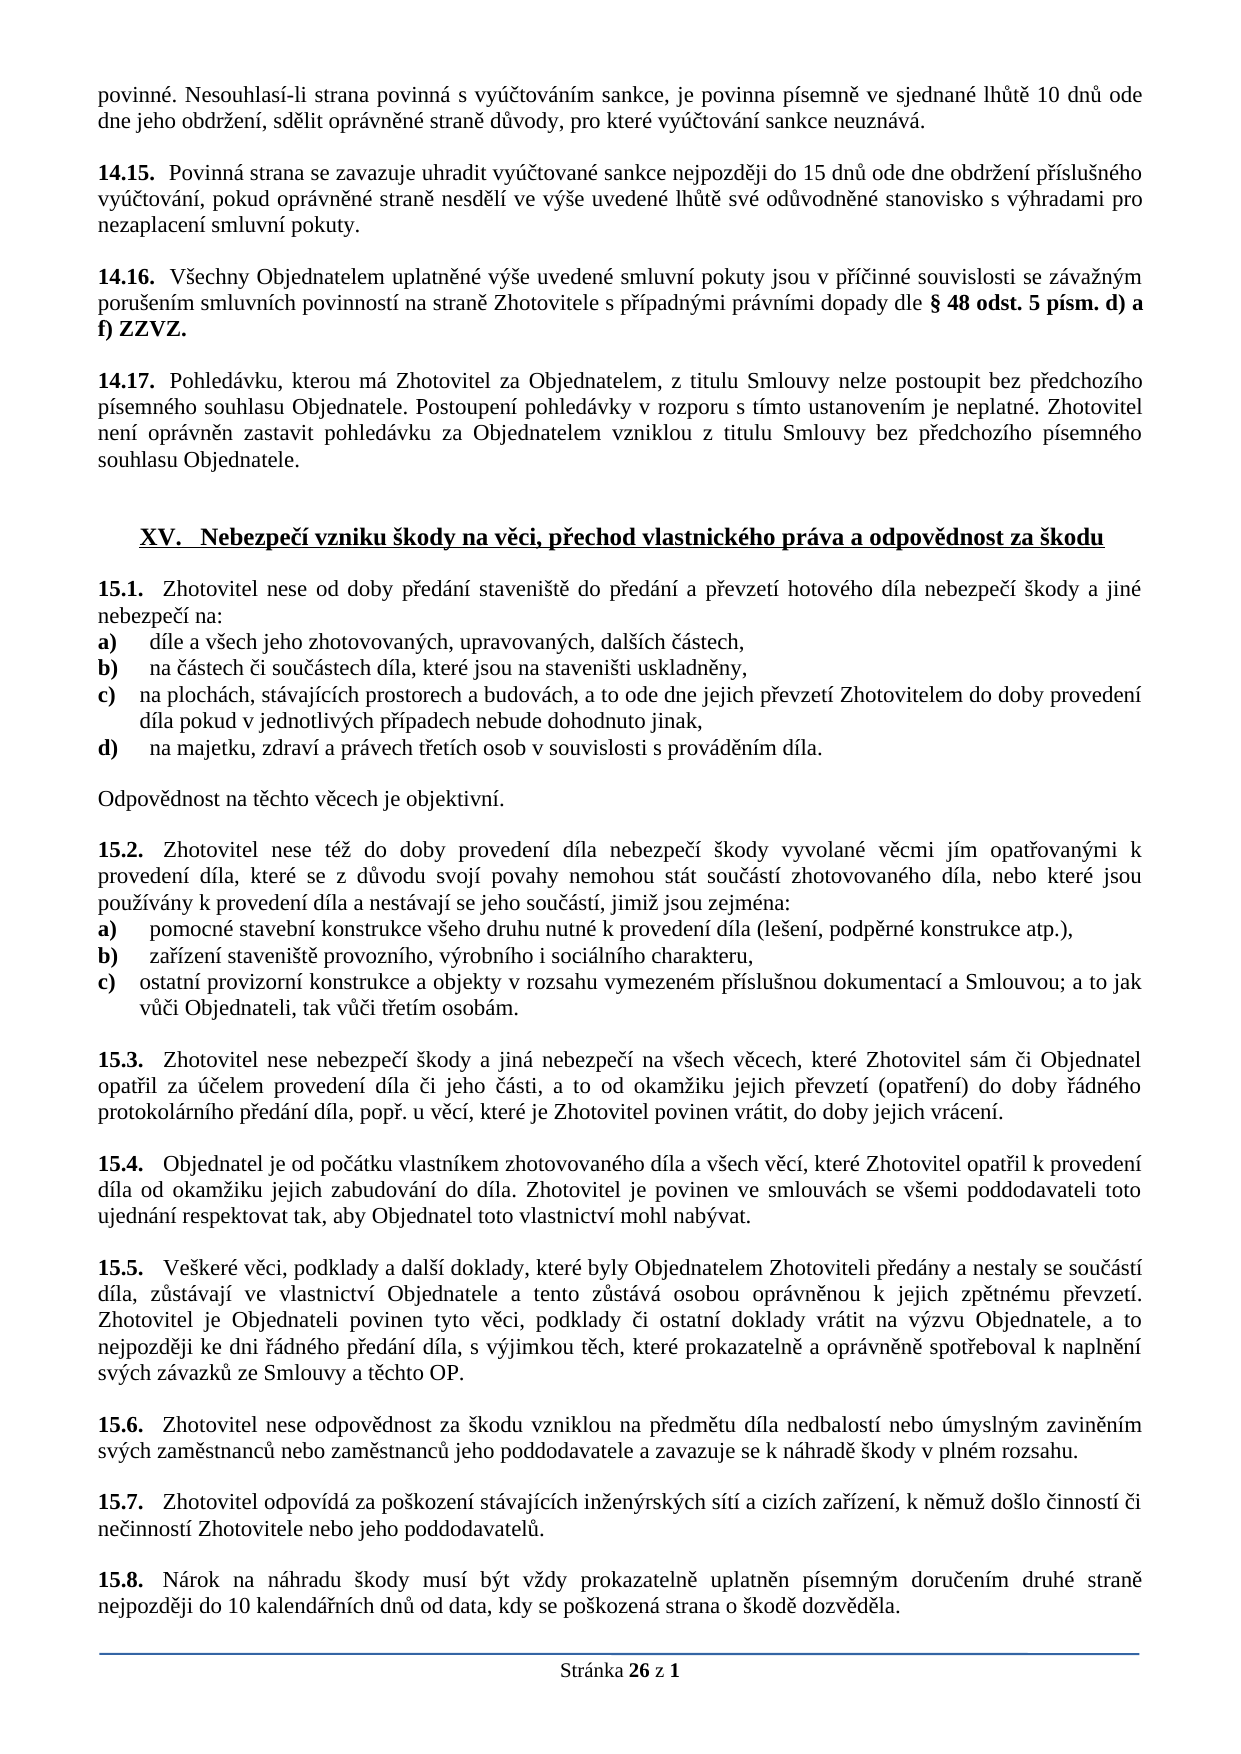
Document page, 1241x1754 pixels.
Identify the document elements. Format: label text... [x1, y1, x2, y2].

list Zhotovitel nese též do doby provedení díla nebezpečí škody vyvolané věcmi jím opatřovanými k provedení díla, které se z důvodu svojí povahy nemohou stát součástí zhotovovaného díla, nebo které jsou používány k provedení díla a nestávají se jeho součástí, jimiž jsou zejména: [98, 836, 1144, 915]
list Nebezpečí vzniku škody na věci, přechod vlastnického práva a odpovědnost za škodu [98, 524, 1144, 550]
list Pohledávku, kterou má Zhotovitel za Objednatelem, z titulu Smlouvy nelze postoupit bez předchozího písemného souhlasu Objednatele. Postoupení pohledávky v rozporu s tímto ustanovením je neplatné. Zhotovitel není oprávněn zastavit pohledávku za Objednatelem vzniklou z titulu Smlouvy bez předchozího písemného souhlasu Objednatele. [98, 367, 1144, 472]
list díle a všech jeho zhotovovaných, upravovaných, dalších částech, [98, 628, 1144, 654]
list Povinná strana se zavazuje uhradit vyúčtované sankce nejpozději do 15 dnů ode dne obdržení příslušného vyúčtování, pokud oprávněné straně nesdělí ve výše uvedené lhůtě své odůvodněné stanovisko s výhradami pro nezaplacení smluvní pokuty. [98, 159, 1144, 238]
list zařízení staveniště provozního, výrobního i sociálního charakteru, [98, 942, 1144, 968]
list Nárok na náhradu škody musí být vždy prokazatelně uplatněn písemným doručením druhé straně nejpozději do 10 kalendářních dnů od data, kdy se poškozená strana o škodě dozvěděla. [98, 1566, 1144, 1619]
list Zhotovitel nese nebezpečí škody a jiná nebezpečí na všech věcech, které Zhotovitel sám či Objednatel opatřil za účelem provedení díla či jeho části, a to od okamžiku jejich převzetí (opatření) do doby řádného protokolárního předání díla, popř. u věcí, které je Zhotovitel povinen vrátit, do doby jejich vrácení. [98, 1046, 1144, 1125]
list Veškeré věci, podklady a další doklady, které byly Objednatelem Zhotoviteli předány a nestaly se součástí díla, zůstávají ve vlastnictví Objednatele a tento zůstává osobou oprávněnou k jejich zpětnému převzetí. Zhotovitel je Objednateli povinen tyto věci, podklady či ostatní doklady vrátit na výzvu Objednatele, a to nejpozději ke dni řádného předání díla, s výjimkou těch, které prokazatelně a oprávněně spotřeboval k naplnění svých závazků ze Smlouvy a těchto OP. [98, 1254, 1144, 1386]
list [98, 81, 1144, 134]
list Zhotovitel nese odpovědnost za škodu vzniklou na předmětu díla nedbalostí nebo úmyslným zaviněním svých zaměstnanců nebo zaměstnanců jeho poddodavatele a zavazuje se k náhradě škody v plném rozsahu. [98, 1411, 1144, 1463]
list na majetku, zdraví a právech třetích osob v souvislosti s prováděním díla. [98, 733, 1144, 760]
list Objednatel je od počátku vlastníkem zhotovovaného díla a všech věcí, které Zhotovitel opatřil k provedení díla od okamžiku jejich zabudování do díla. Zhotovitel je povinen ve smlouvách se všemi poddodavateli toto ujednání respektovat tak, aby Objednatel toto vlastnictví mohl nabývat. [98, 1150, 1144, 1229]
text Odpovědnost na těchto věcech je objektivní. [98, 785, 1144, 811]
list na částech či součástech díla, které jsou na staveništi uskladněny, [98, 654, 1144, 681]
list na plochách, stávajících prostorech a budovách, a to ode dne jejich převzetí Zhotovitelem do doby provedení díla pokud v jednotlivých případech nebude dohodnuto jinak, [98, 681, 1144, 733]
list Všechny Objednatelem uplatněné výše uvedené smluvní pokuty jsou v příčinné souvislosti se závažným porušením smluvních povinností na straně Zhotovitele s případnými právními dopady dle § 48 odst. 5 písm. d) a f) ZZVZ. [98, 263, 1144, 342]
list Zhotovitel nese od doby předání staveniště do předání a převzetí hotového díla nebezpečí škody a jiné nebezpečí na: [98, 575, 1144, 628]
list Zhotovitel odpovídá za poškození stávajících inženýrských sítí a cizích zařízení, k němuž došlo činností či nečinností Zhotovitele nebo jeho poddodavatelů. [98, 1488, 1144, 1541]
list ostatní provizorní konstrukce a objekty v rozsahu vymezeném příslušnou dokumentací a Smlouvou; a to jak vůči Objednateli, tak vůči třetím osobám. [98, 968, 1144, 1021]
list pomocné stavební konstrukce všeho druhu nutné k provedení díla (lešení, podpěrné konstrukce atp.), [98, 915, 1144, 942]
